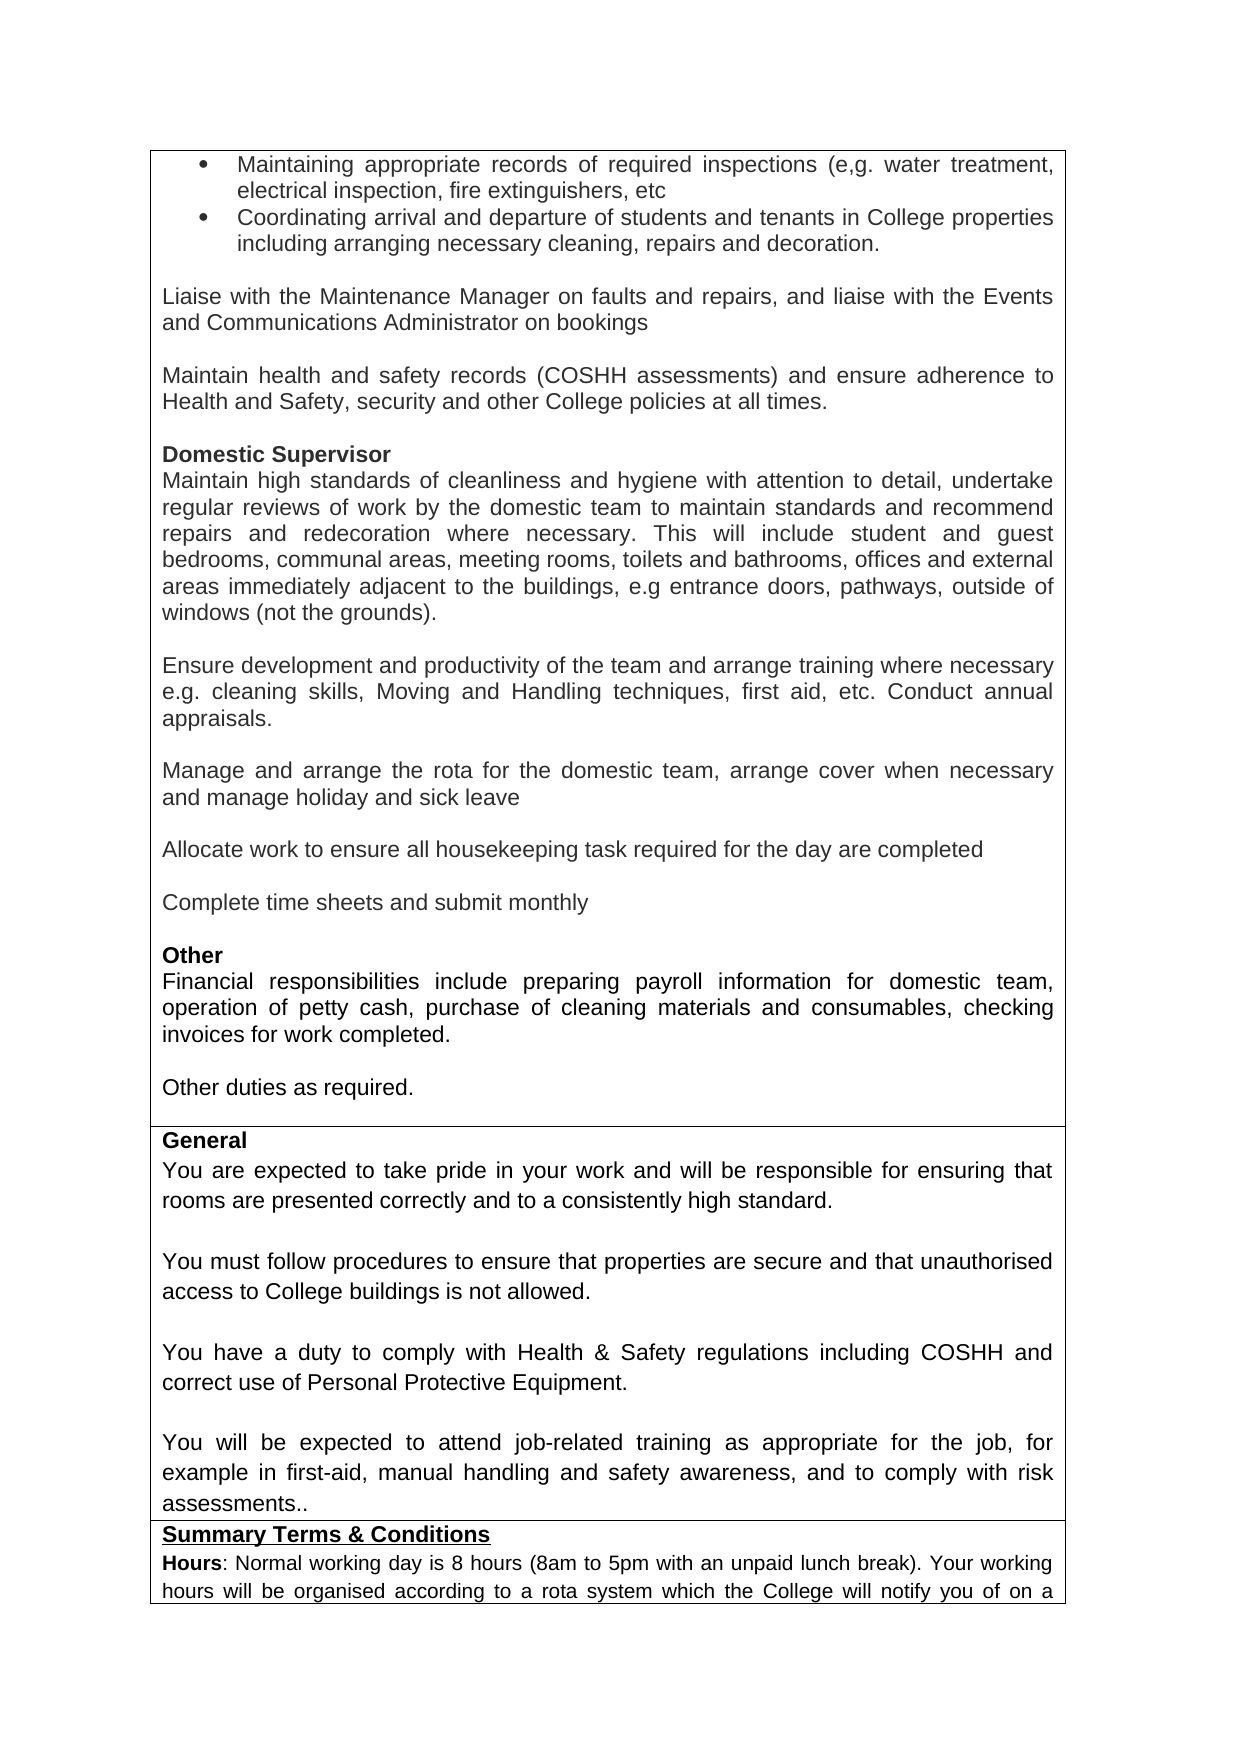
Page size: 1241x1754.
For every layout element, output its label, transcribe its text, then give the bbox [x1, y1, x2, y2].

table_cell General You are expected to take pride in your work and will be responsible for ensuring that rooms are presented correctly and to a consistently high standard. You must follow procedures to ensure that properties are secure and that unauthorised access to College buildings is not allowed. You have a duty to comply with Health & Safety regulations including COSHH and correct use of Personal Protective Equipment. You will be expected to attend job-related training as appropriate for the job, for example in first-aid, manual handling and safety awareness, and to comply with risk assessments.. [151, 1127, 1065, 1520]
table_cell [151, 151, 1065, 1126]
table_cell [151, 1521, 1065, 1602]
